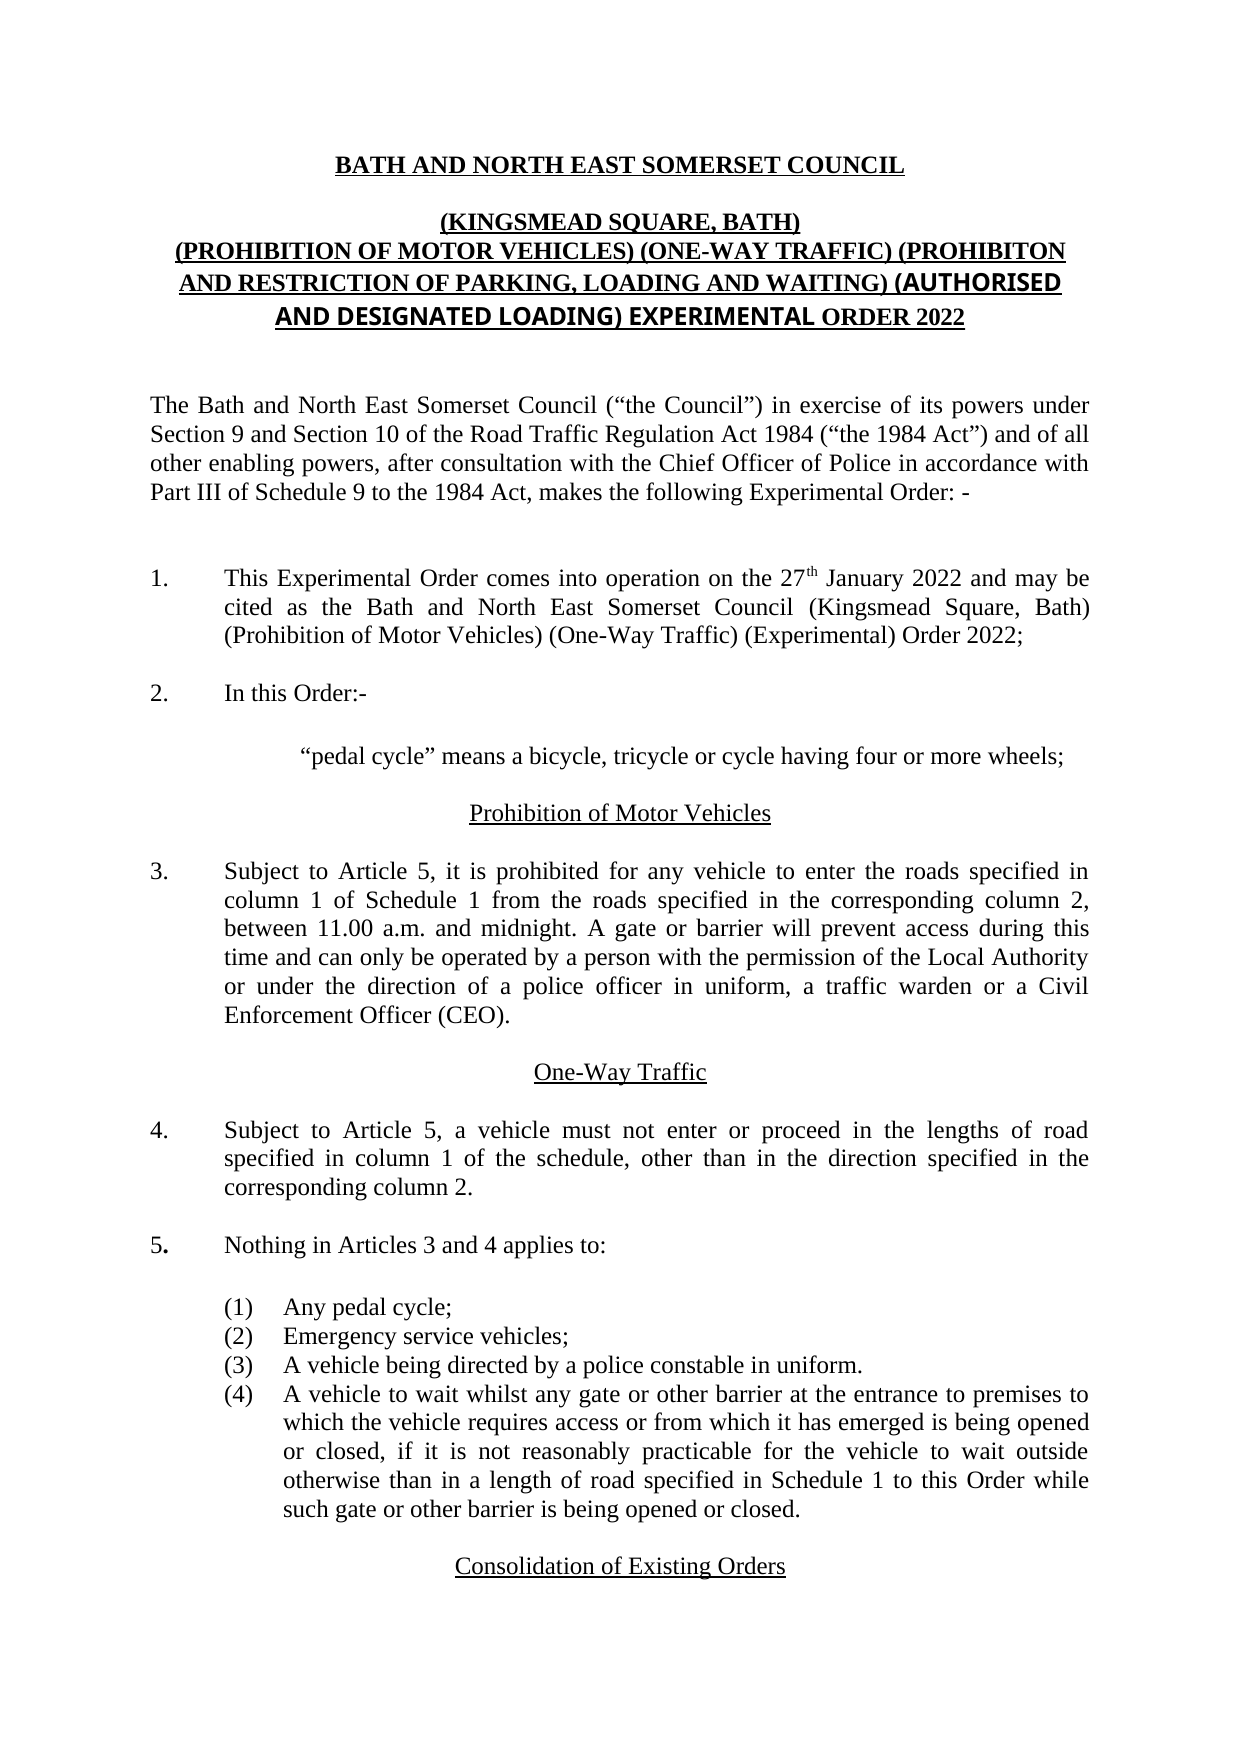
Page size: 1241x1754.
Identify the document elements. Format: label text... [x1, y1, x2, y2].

text (2) Emergency service vehicles; [150, 1321, 1090, 1350]
text One-Way Traffic [150, 1057, 1090, 1086]
text 2. In this Order:- [150, 678, 1090, 707]
text (1) Any pedal cycle; [150, 1292, 1090, 1321]
text (3) A vehicle being directed by a police constable in uniform. [150, 1350, 1090, 1379]
text 5. Nothing in Articles 3 and 4 applies to: [150, 1230, 1090, 1258]
text (4) A vehicle to wait whilst any gate or other barrier at the entrance to premises to which the vehicle requires access or from which it has emerged is being opened or closed, if it is not reasonably practicable for the vehicle to wait outside otherwise than in a length of road specified in Schedule 1 to this Order while such gate or other barrier is being opened or closed. [150, 1379, 1090, 1522]
text BATH NORTH EAST SOMERSET COUNCIL [150, 150, 1090, 179]
list This Experimental Order comes into operation on the 27th January 2022 and may be cited as the Bath and North East Somerset Council (Kingsmead Square, Bath) (Prohibition of Motor Vehicles) (One-Way Traffic) (Experimental) Order 2022; [150, 563, 1090, 649]
text The Bath and North East Somerset Council (“the Council”) in exercise of its powers under Section 9 and Section 10 of the Road Traffic Regulation Act 1984 (“the 1984 Act”) and of all other enabling powers, after consultation with the Chief Officer of Police in accordance with Part III of Schedule 9 to the 1984 Act, makes the following Experimental Order: - [150, 391, 1090, 506]
text Consolidation of Existing Orders [150, 1551, 1090, 1580]
text 3. Subject to Article 5, it is prohibited for any vehicle to enter the roads specified in column 1 of Schedule 1 from the roads specified in the corresponding column 2, between 11.00 a.m. and midnight. A gate or barrier will prevent access during this time and can only be operated by a person with the permission of the Local Authority or under the direction of a police officer in uniform, a traffic warden or a Civil Enforcement Officer (CEO). [150, 856, 1090, 1028]
text 4. Subject to Article 5, a vehicle must not enter or proceed in the lengths of road specified in column 1 of the schedule, other than in the direction specified in the corresponding column 2. [150, 1115, 1090, 1201]
text (PROHIBITION OF MOTOR VEHICLES) (ONE-WAY TRAFFIC) (PROHIBITON AND RESTRICTION OF PARKING, LOADING AND WAITING) (AUTHORISED AND DESIGNATED LOADING) EXPERIMENTAL ORDER 2022 [150, 236, 1090, 333]
text Prohibition of Motor Vehicles [150, 798, 1090, 827]
text “pedal cycle” means a bicycle, tricycle or cycle having four or more wheels; [226, 741, 1090, 770]
text (KINGSMEAD SQUARE, BATH) [150, 207, 1090, 236]
